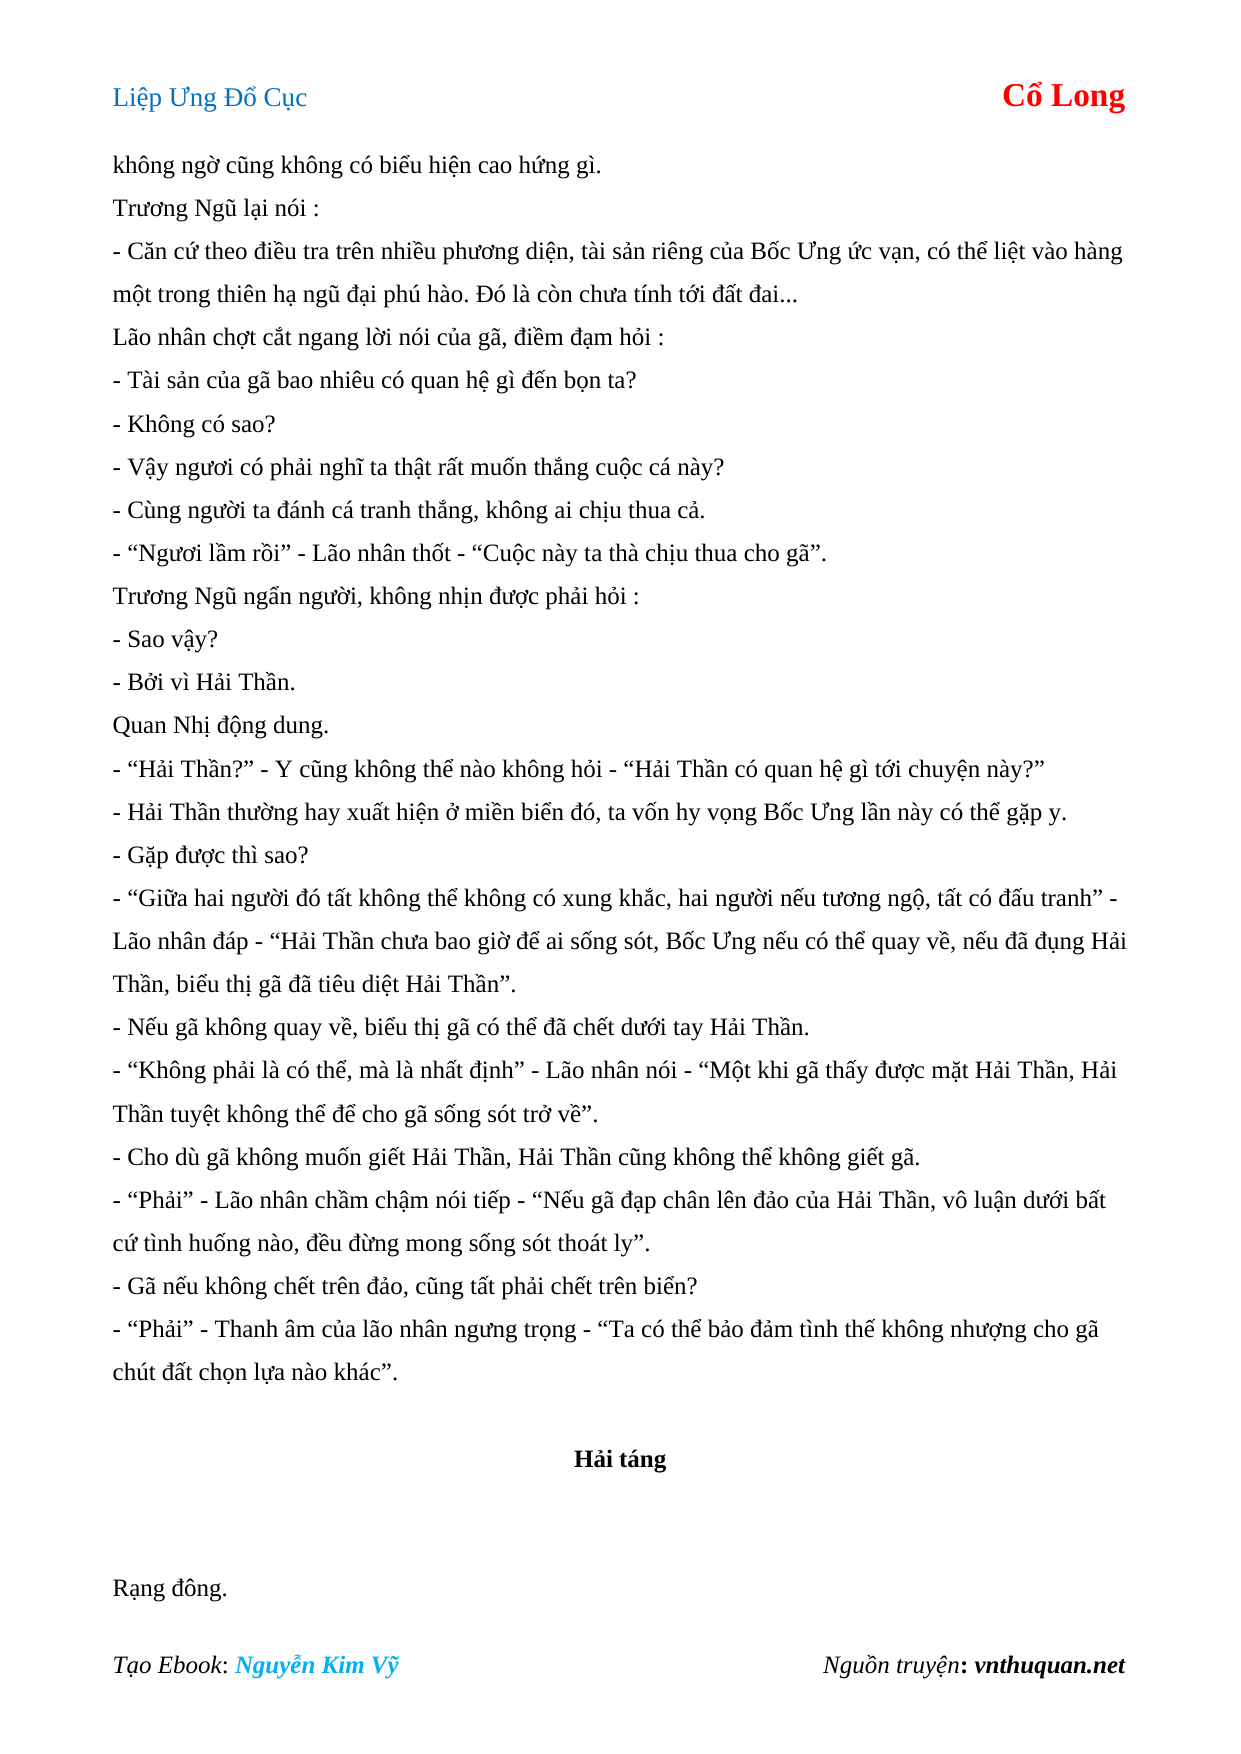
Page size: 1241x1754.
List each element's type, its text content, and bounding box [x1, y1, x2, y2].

text Hải táng [112, 1444, 1128, 1472]
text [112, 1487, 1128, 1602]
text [112, 150, 1128, 1429]
